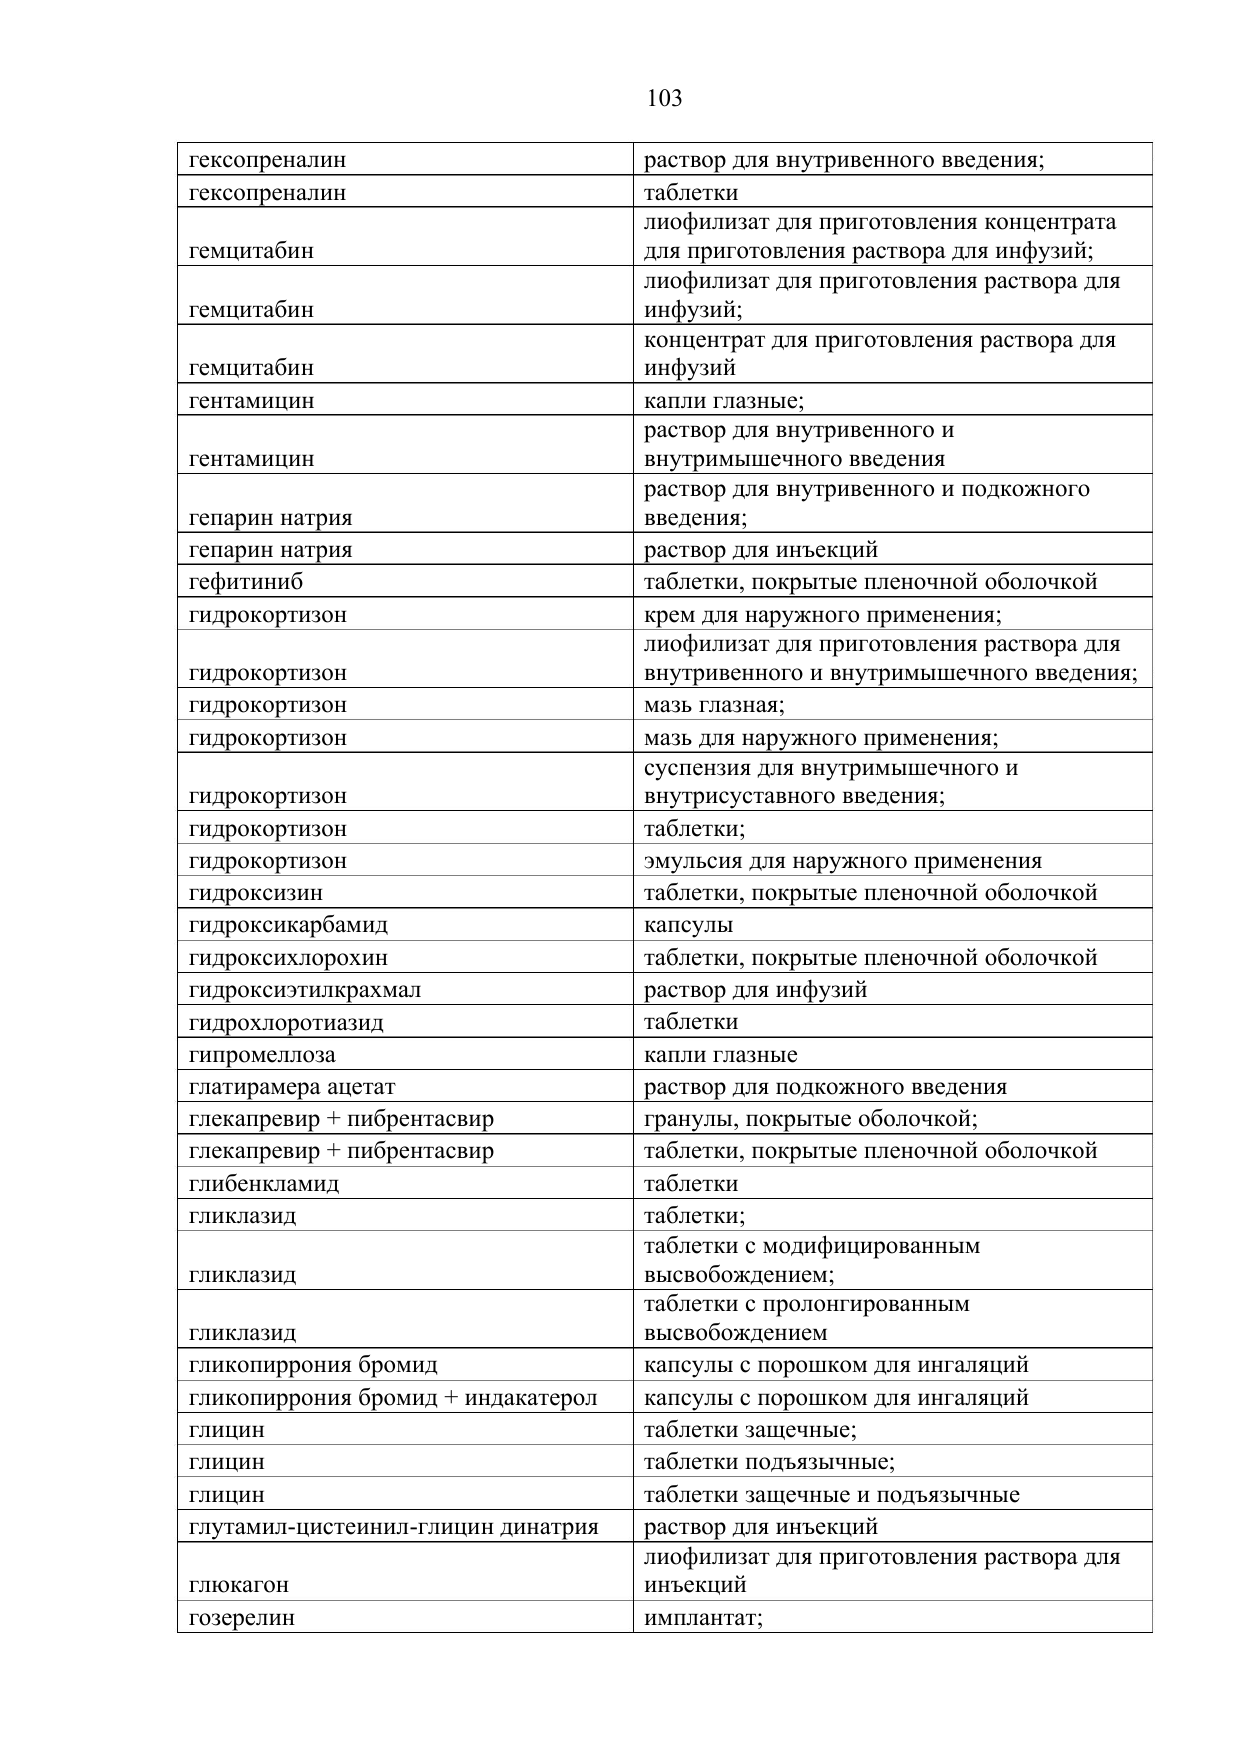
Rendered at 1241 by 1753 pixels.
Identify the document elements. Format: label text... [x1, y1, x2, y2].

text гидроксизин [188, 878, 372, 906]
text капсулы с порошком для ингаляций [644, 1351, 1054, 1378]
text инфузий [644, 354, 1141, 381]
text крем для наружного применения; [644, 600, 1163, 628]
text лиофилизат для приготовления раствора для [644, 266, 1145, 294]
text таблетки [644, 1169, 1122, 1197]
text для приготовления раствора для инфузий; [644, 236, 1145, 264]
text гентамицин [188, 386, 339, 414]
text раствор для внутривенного и [644, 416, 1115, 443]
text гликлазид [188, 1318, 321, 1346]
text раствор для инъекций [644, 1512, 1045, 1540]
text таблетки, покрытые пленочной оболочкой [644, 943, 1122, 971]
text концентрат для приготовления раствора для [644, 325, 1141, 353]
text глицин [188, 1447, 290, 1475]
text таблетки защечные и подъязычные [644, 1480, 1045, 1508]
text гранулы, покрытые оболочкой; [644, 1104, 1122, 1132]
text высвобождением [644, 1318, 995, 1346]
text таблетки с модифицированным [644, 1231, 1005, 1259]
text гексопреналин [188, 178, 371, 206]
text гентамицин [188, 444, 339, 472]
text 03 [658, 84, 708, 112]
text гидрокортизон [188, 723, 372, 751]
text глюкагон [188, 1571, 320, 1598]
text глицин [188, 1480, 290, 1508]
text гепарин натрия [188, 503, 378, 531]
text гидрокортизон [188, 814, 372, 842]
text таблетки; [644, 1202, 771, 1229]
text гидрокортизон [188, 658, 372, 686]
text внутрисуставного введения; [644, 782, 1163, 809]
text таблетки, покрытые пленочной оболочкой [644, 568, 1163, 595]
text суспензия для внутримышечного и [644, 753, 1163, 781]
text капсулы с порошком для ингаляций [644, 1383, 1054, 1411]
text раствор для внутривенного и подкожного [644, 474, 1115, 502]
text таблетки, покрытые пленочной оболочкой [644, 878, 1122, 906]
text мазь глазная; [644, 691, 1163, 718]
text глибенкламид [188, 1169, 519, 1197]
picture [174, 139, 1155, 1635]
text внутримышечного введения [644, 444, 1115, 472]
text таблетки защечные; [644, 1415, 1054, 1443]
text имплантат; [644, 1603, 1145, 1631]
text глицин [188, 1415, 623, 1443]
text гексопреналин [188, 146, 371, 173]
text инфузий; [644, 295, 1145, 323]
text глатирамера ацетат [188, 1072, 519, 1100]
text таблетки с пролонгированным [644, 1290, 995, 1317]
text глутамил-цистеинил-глицин динатрия [188, 1512, 623, 1540]
text глекапревир + пибрентасвир [188, 1137, 519, 1164]
text гидрокортизон [188, 691, 372, 718]
text гидрохлоротиазид [188, 1008, 447, 1036]
text глекапревир + пибрентасвир [188, 1104, 519, 1132]
text гемцитабин [188, 354, 339, 381]
text раствор для внутривенного введения; [644, 146, 1070, 173]
text лиофилизат для приготовления концентрата [644, 208, 1145, 235]
text гидрокортизон [188, 781, 372, 809]
text гликопиррония бромид + индакатерол [188, 1383, 623, 1411]
text гидрокортизон [188, 600, 372, 628]
text гликлазид [188, 1260, 321, 1288]
text капли глазные; [644, 386, 1141, 414]
text лиофилизат для приготовления раствора для [644, 1542, 1145, 1570]
text высвобождением; [644, 1260, 1005, 1288]
text гликлазид [188, 1202, 321, 1229]
text таблетки, покрытые пленочной оболочкой [644, 1137, 1122, 1164]
text таблетки; [644, 814, 771, 842]
text внутривенного и внутримышечного введения; [644, 658, 1163, 686]
text лиофилизат для приготовления раствора для [644, 630, 1163, 657]
text гефитиниб [188, 568, 378, 595]
text раствор для инъекций [644, 535, 904, 563]
text таблетки [644, 1008, 823, 1035]
text таблетки [644, 178, 1070, 206]
text гепарин натрия [188, 535, 378, 563]
text гидроксикарбамид [188, 911, 447, 938]
text раствор для подкожного введения [644, 1072, 1122, 1100]
text введения; [644, 503, 1115, 531]
text мазь для наружного применения; [644, 723, 1163, 751]
text эмульсия для наружного применения [644, 846, 1122, 874]
text гемцитабин [188, 295, 339, 323]
text гликопиррония бромид [188, 1351, 623, 1378]
text раствор для инфузий [644, 975, 1122, 1003]
text гемцитабин [188, 236, 339, 264]
text гозерелин [188, 1603, 320, 1631]
text капли глазные [644, 1040, 823, 1068]
text капсулы [644, 911, 1122, 938]
text гипромеллоза [188, 1040, 447, 1068]
text гидроксихлорохин [188, 943, 447, 971]
text инъекций [644, 1571, 1145, 1598]
text гидроксиэтилкрахмал [188, 975, 447, 1003]
text таблетки подъязычные; [644, 1447, 1045, 1475]
text гидрокортизон [188, 846, 372, 874]
